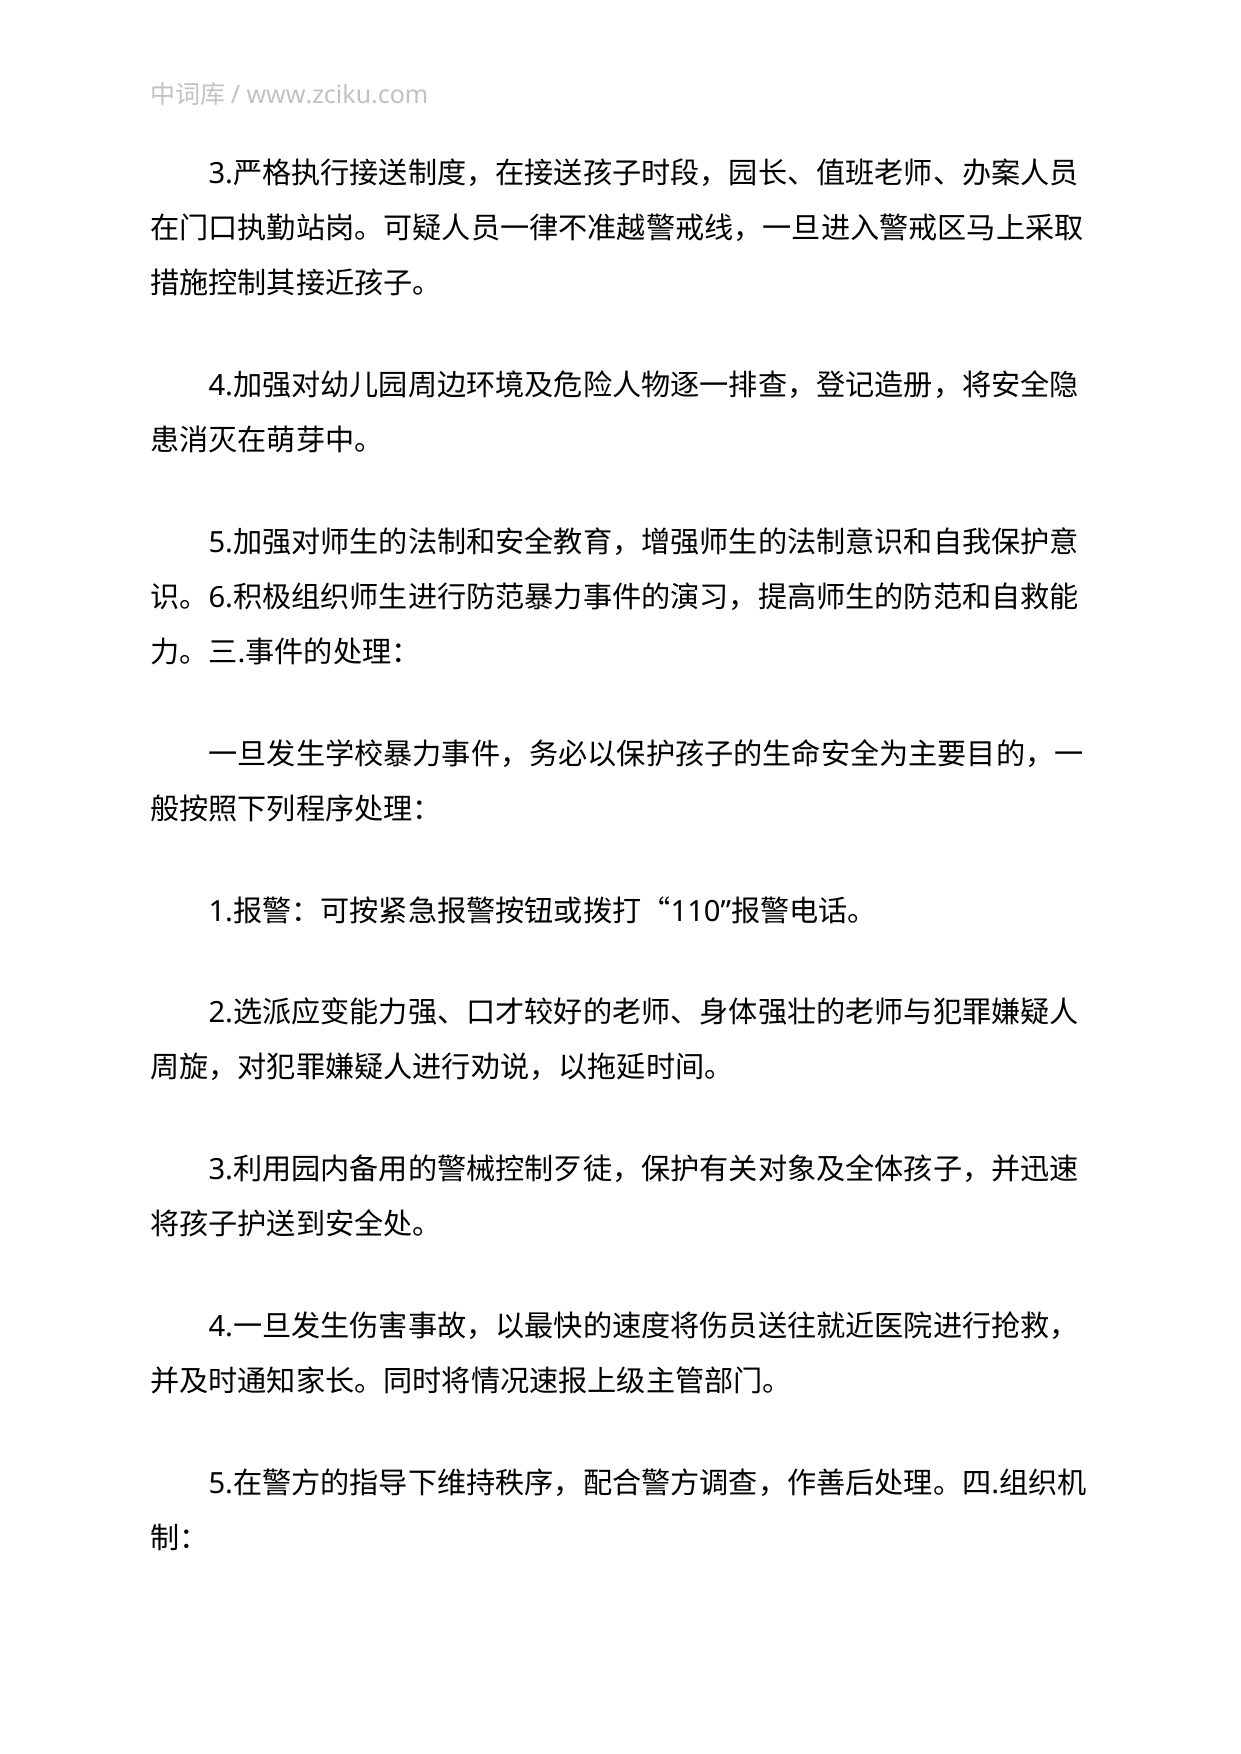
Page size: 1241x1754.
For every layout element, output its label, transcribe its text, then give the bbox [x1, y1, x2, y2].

text 2.选派应变能力强、口才较好的老师、身体强壮的老师与犯罪嫌疑人周旋，对犯罪嫌疑人进行劝说，以拖延时间。 [150, 989, 1090, 1086]
text 5.加强对师生的法制和安全教育，增强师生的法制意识和自我保护意识。6.积极组织师生进行防范暴力事件的演习，提高师生的防范和自救能力。三.事件的处理： [150, 518, 1090, 671]
text 3.严格执行接送制度，在接送孩子时段，园长、值班老师、办案人员在门口执勤站岗。可疑人员一律不准越警戒线，一旦进入警戒区马上采取措施控制其接近孩子。 [150, 150, 1090, 302]
text 5.在警方的指导下维持秩序，配合警方调查，作善后处理。四.组织机制： [150, 1459, 1090, 1557]
text 3.利用园内备用的警械控制歹徒，保护有关对象及全体孩子，并迅速将孩子护送到安全处。 [150, 1146, 1090, 1243]
text 一旦发生学校暴力事件，务必以保护孩子的生命安全为主要目的，一般按照下列程序处理： [150, 730, 1090, 828]
text 4.一旦发生伤害事故，以最快的速度将伤员送往就近医院进行抢救，并及时通知家长。同时将情况速报上级主管部门。 [150, 1303, 1090, 1400]
text 4.加强对幼儿园周边环境及危险人物逐一排查，登记造册，将安全隐患消灭在萌芽中。 [150, 362, 1090, 459]
text 1.报警：可按紧急报警按钮或拨打“110”报警电话。 [150, 887, 1090, 929]
